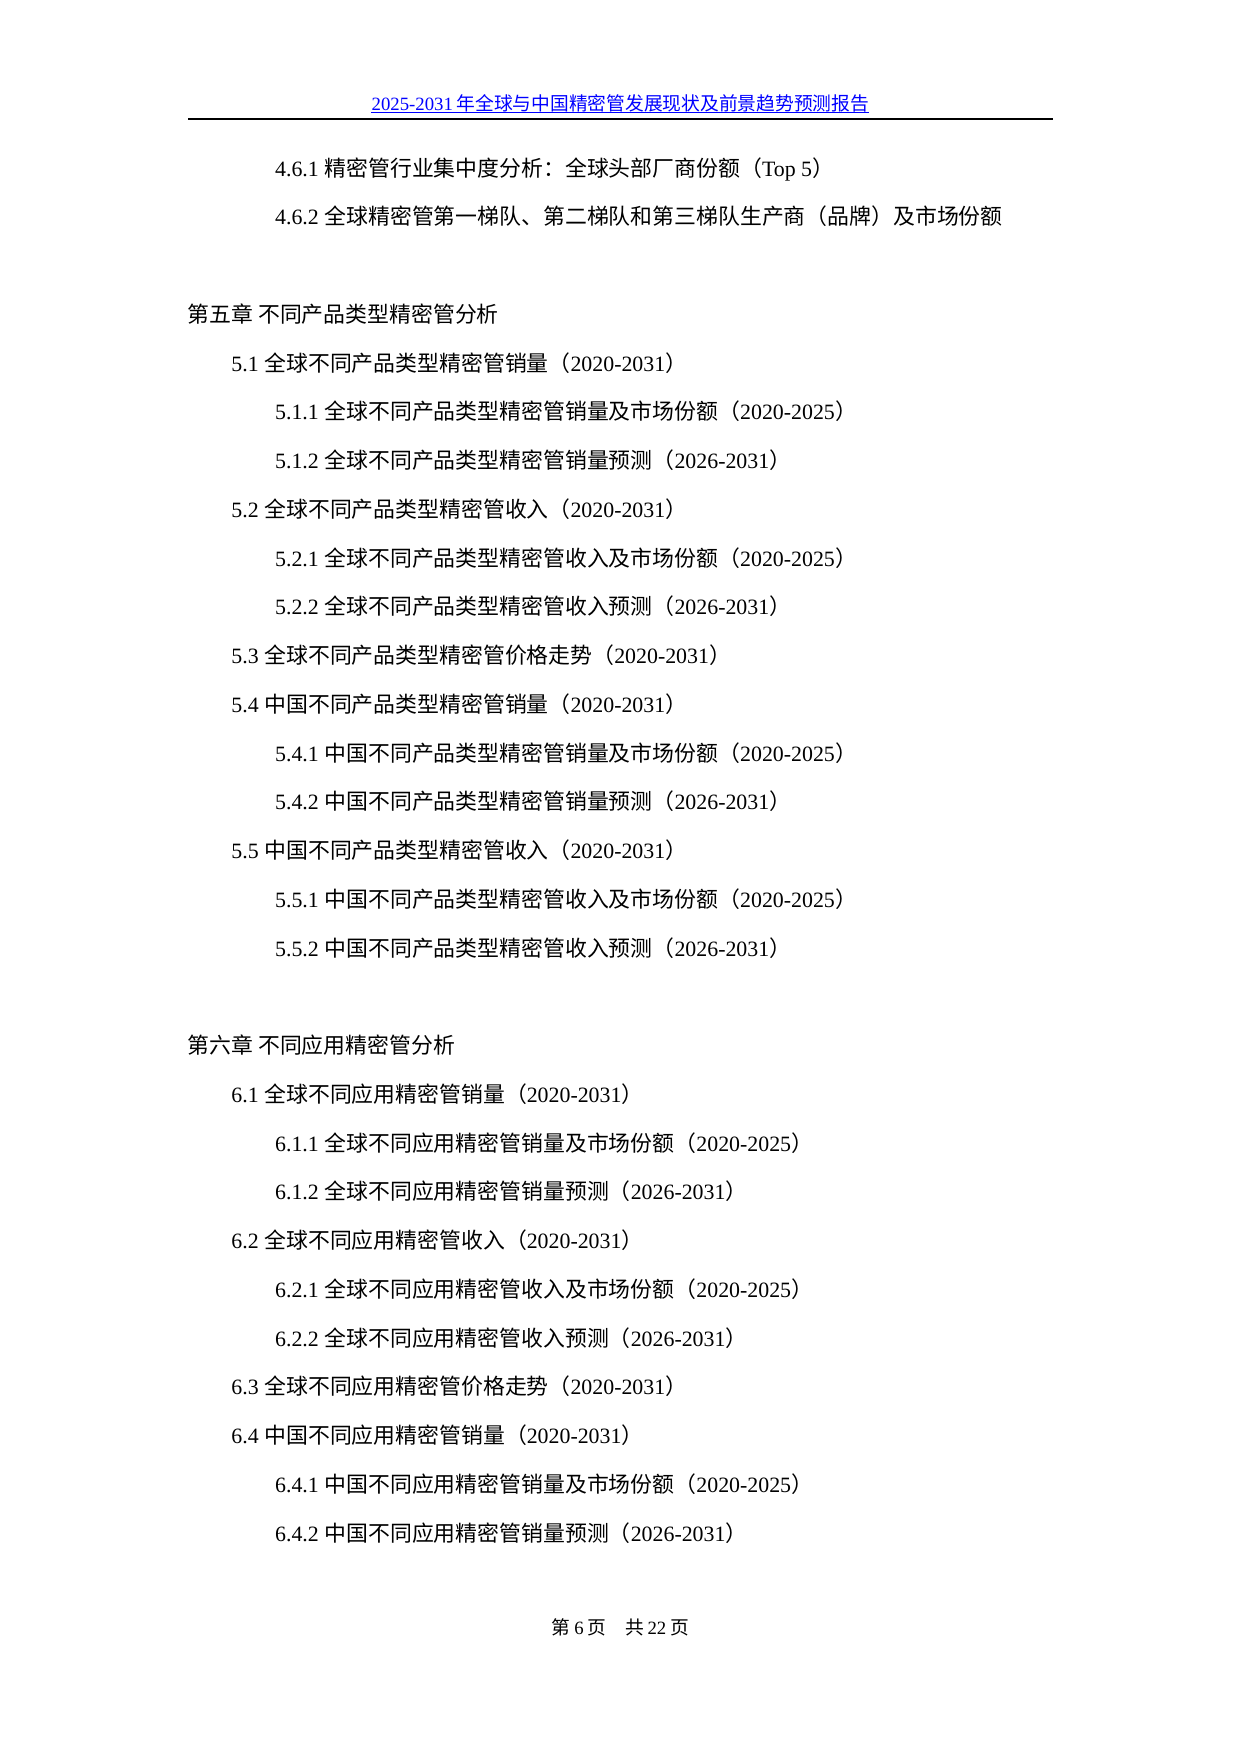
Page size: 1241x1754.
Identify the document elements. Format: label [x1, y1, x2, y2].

text [187, 150, 1053, 1548]
